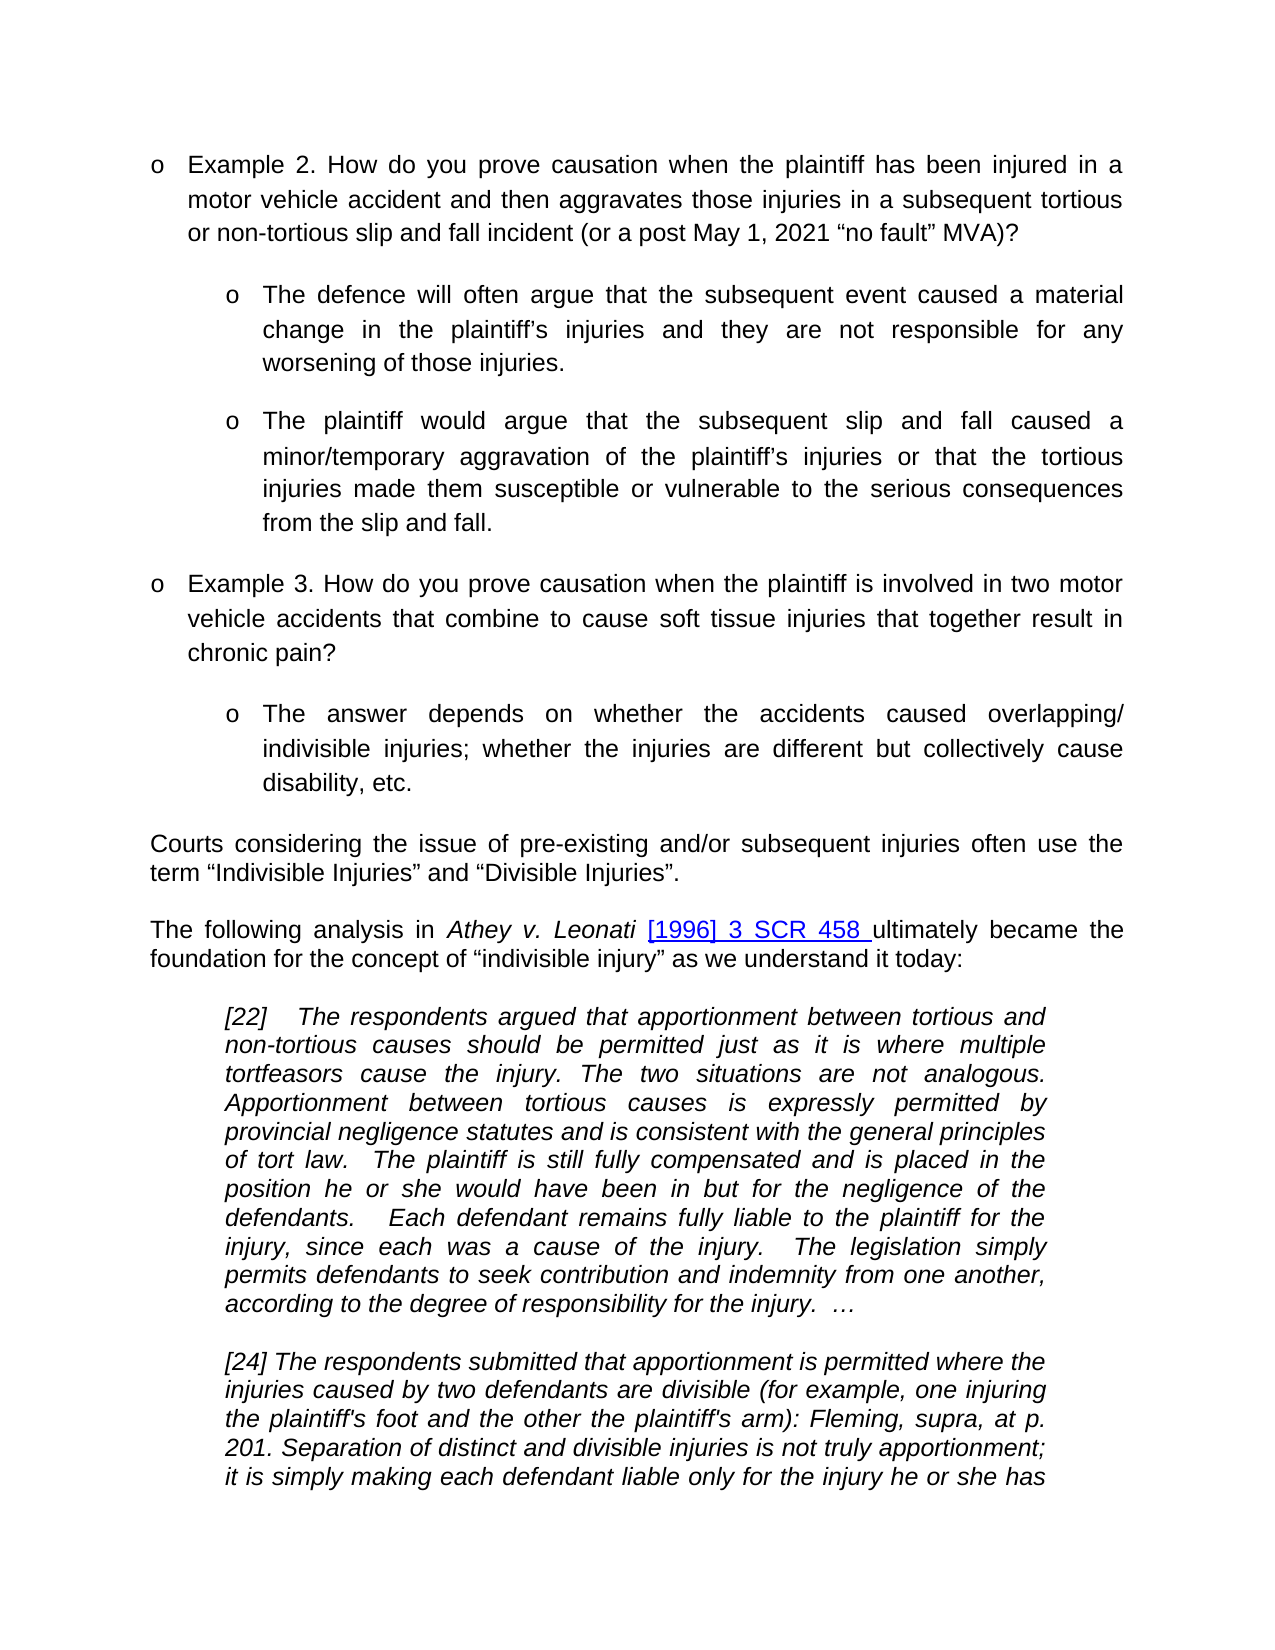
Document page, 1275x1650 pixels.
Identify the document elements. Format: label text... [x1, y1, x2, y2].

list The plaintiff would argue that the subsequent slip and fall caused a minor/temporary aggravation of the plaintiff’s injuries or that the tortious injuries made them susceptible or vulnerable to the serious consequences from the slip and fall. [225, 406, 1125, 536]
list Example 3. How do you prove causation when the plaintiff is involved in two motor vehicle accidents that combine to cause soft tissue injuries that together result in chronic pain? [150, 569, 1125, 666]
text Courts considering the issue of pre-existing and/or subsequent injuries often use the term “Indivisible Injuries” and “Divisible Injuries”. [150, 829, 1125, 887]
list The defence will often argue that the subsequent event caused a material change in the plaintiff’s injuries and they are not responsible for any worsening of those injuries. [225, 280, 1125, 377]
list [22] The respondents argued that apportionment between tortious and non-tortious causes should be permitted just as it is where multiple tortfeasors cause the injury. The two situations are not analogous. Apportionment between tortious causes is expressly permitted by provincial negligence statutes and is consistent with the general principles of tort law. The plaintiff is still fully compensated and is placed in the position he or she would have been in but for the negligence of the defendants. Each defendant remains fully liable to the plaintiff for the injury, since each was a cause of the injury. The legislation simply permits defendants to seek contribution and indemnity from one another, according to the degree of responsibility for the injury. … [225, 1002, 1050, 1318]
text The following analysis in Athey v. Leonati [1996] 3 SCR 458 ultimately became the foundation for the concept of “indivisible injury” as we understand it today: [150, 916, 1125, 973]
list The answer depends on whether the accidents caused overlapping/ indivisible injuries; whether the injuries are different but collectively cause disability, etc. [225, 699, 1125, 796]
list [225, 1347, 1050, 1491]
list Example 2. How do you prove causation when the plaintiff has been injured in a motor vehicle accident and then aggravates those injuries in a subsequent tortious or non-tortious slip and fall incident (or a post May 1, 2021 “no fault” MVA)? [150, 150, 1125, 247]
